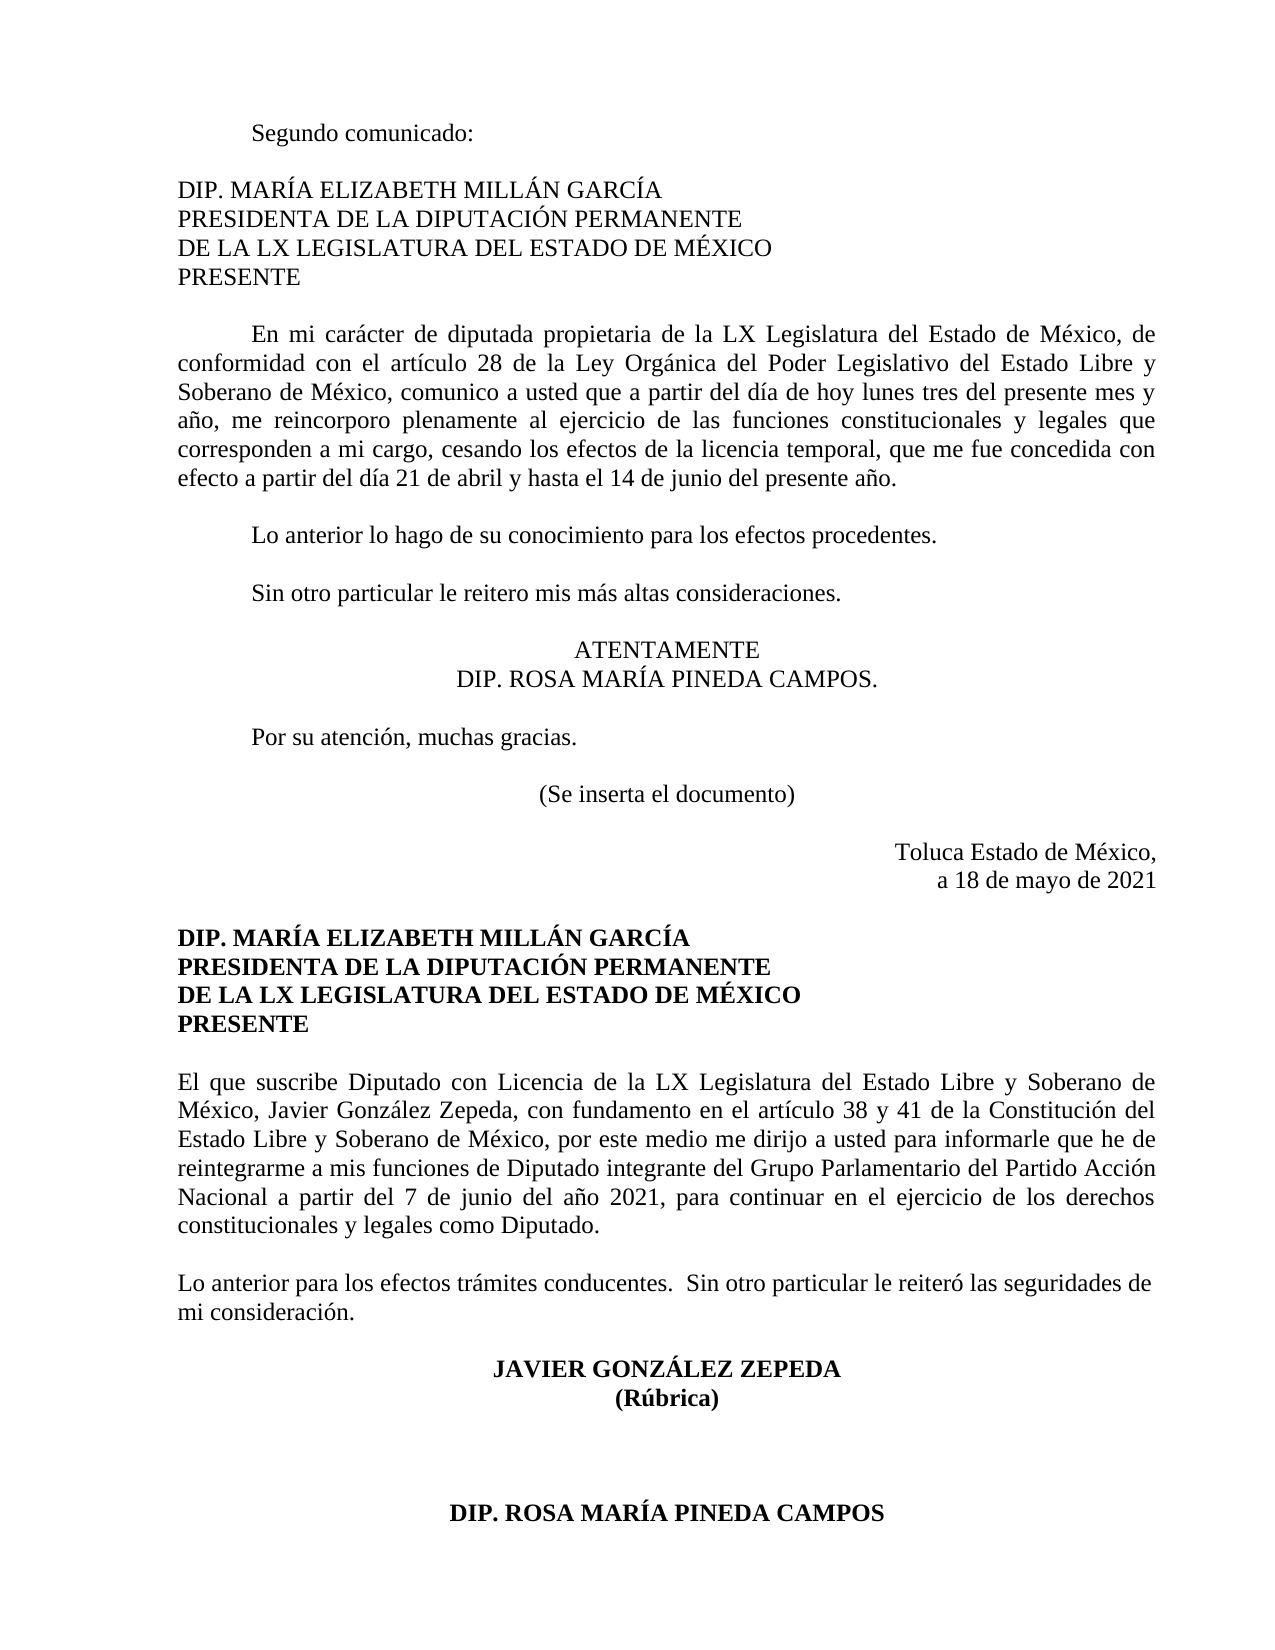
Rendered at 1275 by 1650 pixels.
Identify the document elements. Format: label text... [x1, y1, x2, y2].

text PRESIDENTA DE LA DIPUTACIÓN PERMANENTE [177, 204, 1157, 233]
text a 18 de mayo de 2021 [177, 866, 1157, 894]
text Lo anterior para los efectos trámites conducentes. Sin otro particular le reiteró las seguridades de mi consideración. [177, 1268, 1157, 1326]
text (Se inserta el documento) [177, 779, 1157, 808]
text PRESIDENTA DE LA DIPUTACIÓN PERMANENTE [177, 952, 1157, 981]
text Lo anterior lo hago de su conocimiento para los efectos procedentes. [177, 521, 1157, 549]
text DIP. ROSA MARÍA PINEDA CAMPOS. [177, 664, 1157, 693]
text ATENTAMENTE [177, 636, 1157, 664]
text Por su atención, muchas gracias. [177, 722, 1157, 751]
text Sin otro particular le reitero mis más altas consideraciones. [177, 578, 1157, 607]
text Toluca Estado de México, [177, 837, 1157, 866]
text DIP. MARÍA ELIZABETH MILLÁN GARCÍA [177, 176, 1157, 204]
text Segundo comunicado: [177, 118, 1157, 147]
text JAVIER GONZÁLEZ ZEPEDA [177, 1354, 1157, 1383]
text DIP. ROSA MARÍA PINEDA CAMPOS [177, 1498, 1157, 1527]
text (Rúbrica) [177, 1383, 1157, 1412]
text DE LA LX LEGISLATURA DEL ESTADO DE MÉXICO [177, 233, 1157, 262]
text El que suscribe Diputado con Licencia de la LX Legislatura del Estado Libre y Soberano de México, Javier González Zepeda, con fundamento en el artículo 38 y 41 de la Constitución del Estado Libre y Soberano de México, por este medio me dirijo a usted para informarle que he de reintegrarme a mis funciones de Diputado integrante del Grupo Parlamentario del Partido Acción Nacional a partir del 7 de junio del año 2021, para continuar en el ejercicio de los derechos constitucionales y legales como Diputado. [177, 1067, 1157, 1239]
text En mi carácter de diputada propietaria de la LX Legislatura del Estado de México, de conformidad con el artículo 28 de la Ley Orgánica del Poder Legislativo del Estado Libre y Soberano de México, comunico a usted que a partir del día de hoy lunes tres del presente mes y año, me reincorporo plenamente al ejercicio de las funciones constitucionales y legales que corresponden a mi cargo, cesando los efectos de la licencia temporal, que me fue concedida con efecto a partir del día 21 de abril y hasta el 14 de junio del presente año. [177, 319, 1157, 492]
text PRESENTE [177, 1009, 1157, 1038]
text PRESENTE [177, 262, 1157, 291]
text DE LA LX LEGISLATURA DEL ESTADO DE MÉXICO [177, 981, 1157, 1009]
text DIP. MARÍA ELIZABETH MILLÁN GARCÍA [177, 923, 1157, 952]
